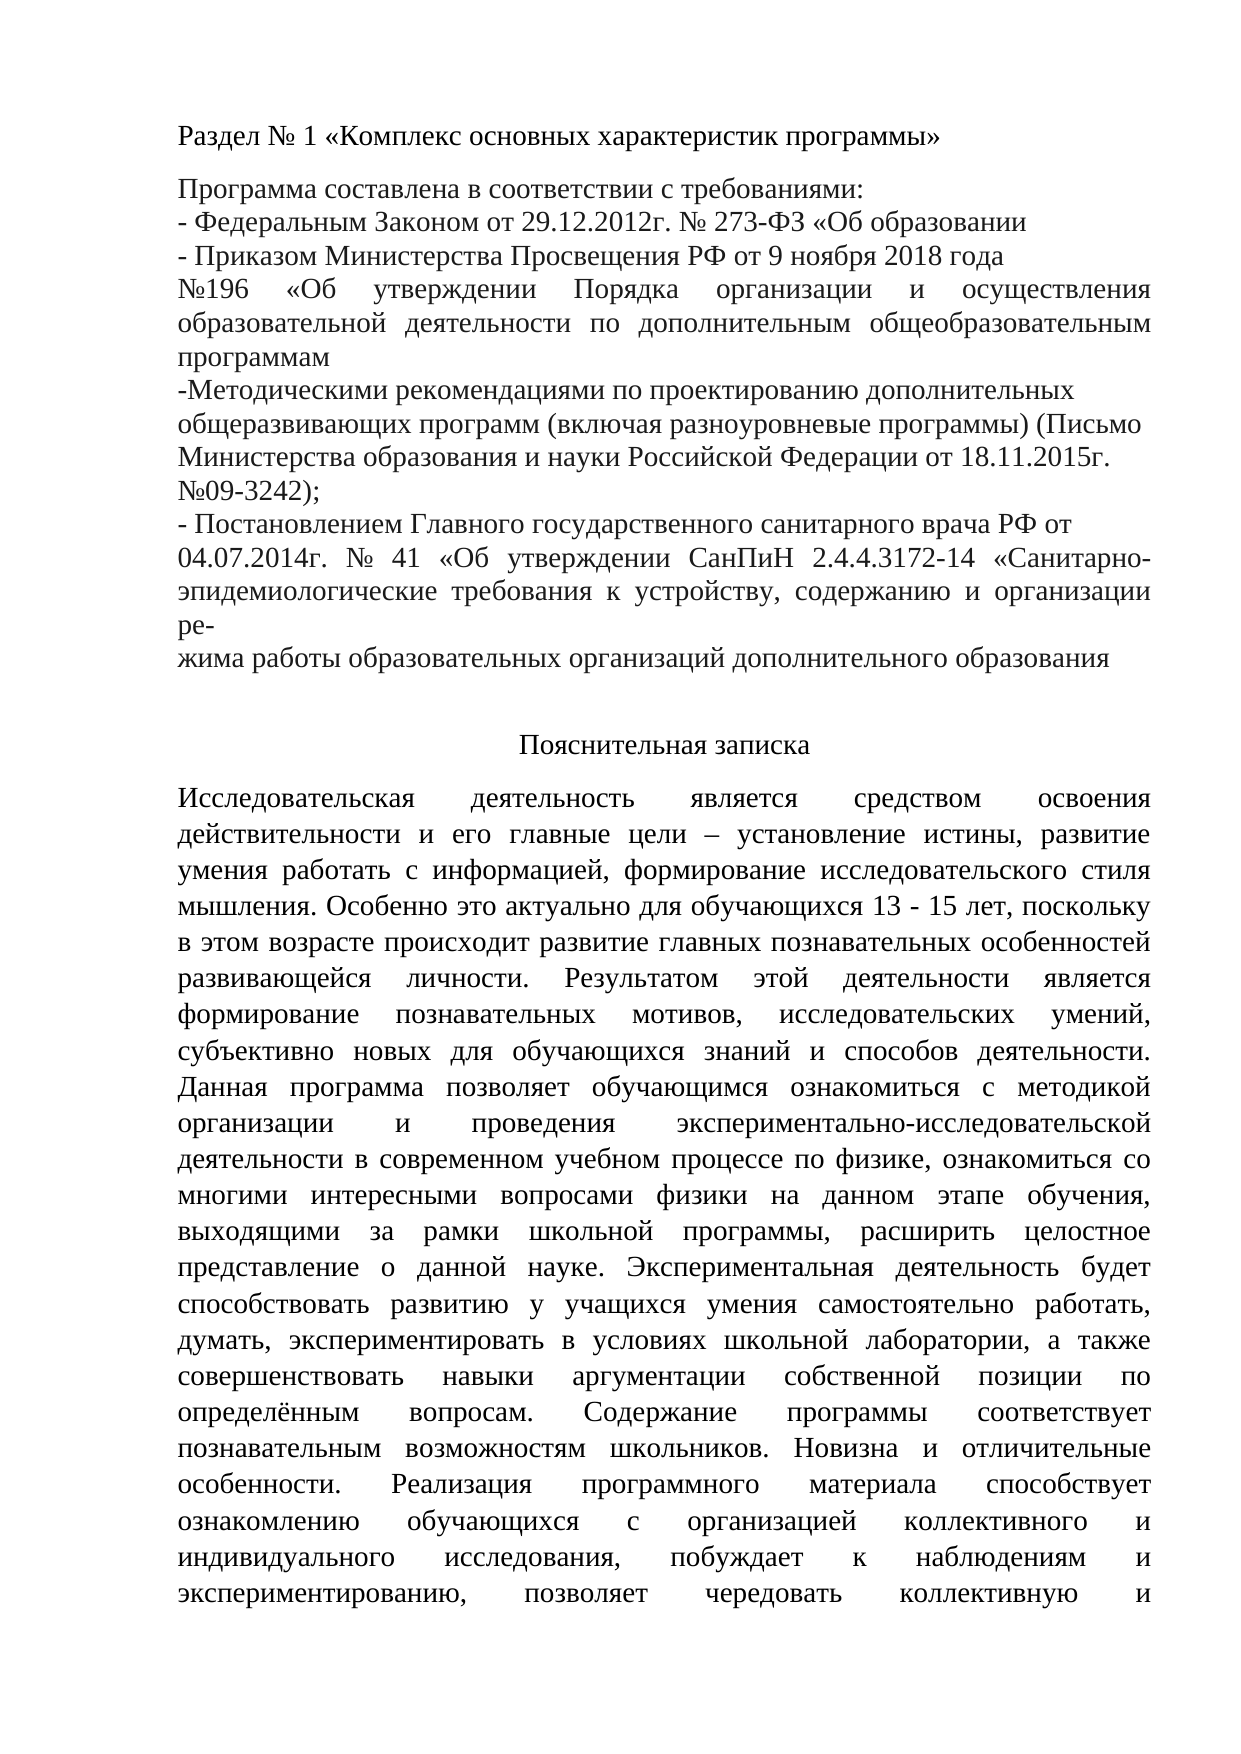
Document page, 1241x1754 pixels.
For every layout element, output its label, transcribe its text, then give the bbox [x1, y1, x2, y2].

text Пояснительная записка [177, 727, 1152, 760]
text - Постановлением Главного государственного санитарного врача РФ от [177, 506, 1152, 540]
text №09-3242); [177, 473, 1152, 506]
text - Федеральным Законом от 29.12.2012г. № 273-ФЗ «Об образовании [177, 204, 1152, 238]
text Раздел № 1 «Комплекс основных характеристик программы» [177, 118, 1152, 152]
text Программа составлена в соответствии с требованиями: [177, 171, 1152, 204]
text №196 «Об утверждении Порядка организации и осуществления образовательной деятельности по дополнительным общеобразовательным программам [177, 272, 1152, 372]
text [177, 780, 1152, 1608]
text общеразвивающих программ (включая разноуровневые программы) (Письмо [177, 406, 1152, 439]
text Министерства образования и науки Российской Федерации от 18.11.2015г. [177, 439, 1152, 473]
text жима работы образовательных организаций дополнительного образования [177, 641, 1152, 674]
text 04.07.2014г. № 41 «Об утверждении СанПиН 2.4.4.3172-14 «Санитарно- эпидемиологические требования к устройству, содержанию и организации ре- [177, 540, 1152, 641]
text - Приказом Министерства Просвещения РФ от 9 ноября 2018 года [177, 238, 1152, 272]
text -Методическими рекомендациями по проектированию дополнительных [177, 372, 1152, 406]
